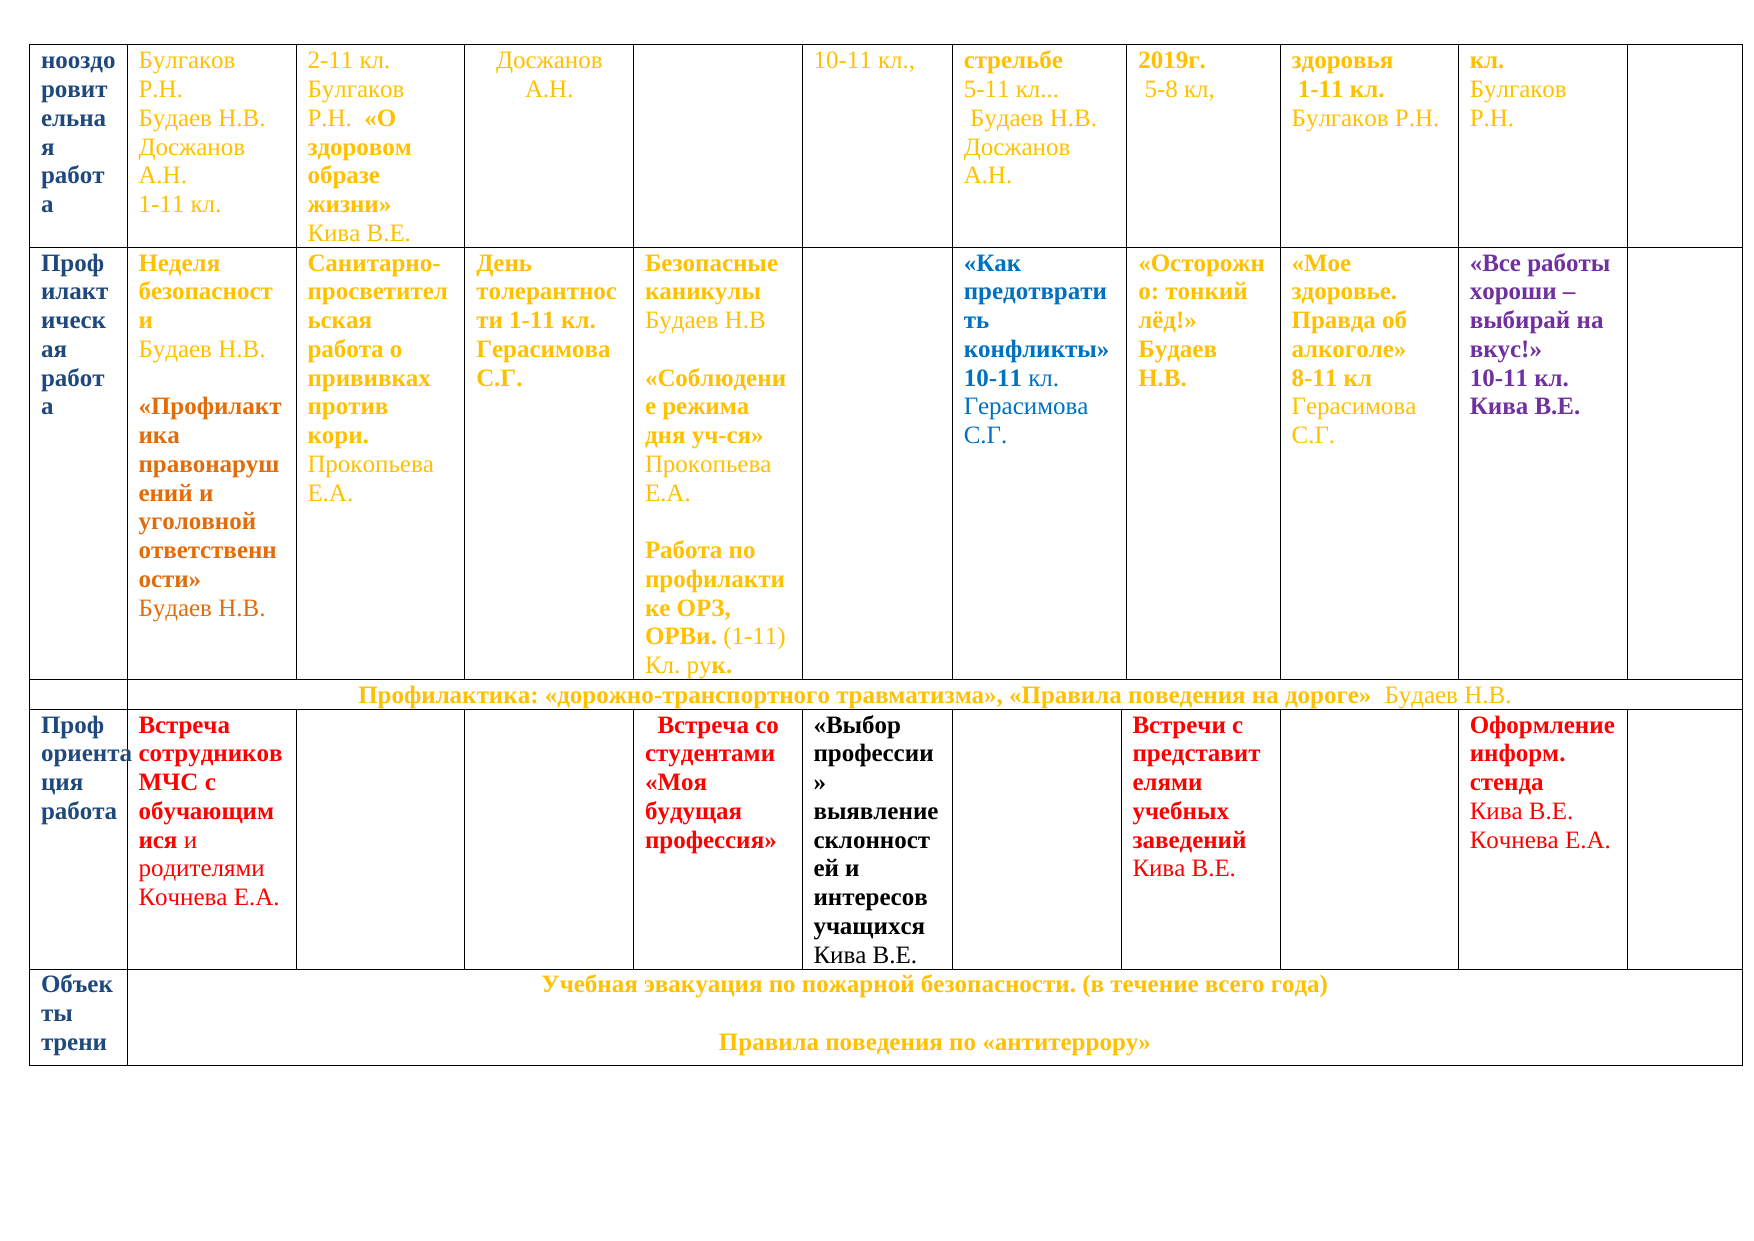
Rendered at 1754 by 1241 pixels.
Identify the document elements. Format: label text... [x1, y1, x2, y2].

table_cell [634, 45, 802, 247]
table_cell «Все работы хороши – выбирай на вкус!» 10-11 кл. Кива В.Е. [1459, 248, 1627, 679]
table_cell [953, 710, 1121, 968]
table_cell [1628, 710, 1742, 968]
table_cell Безопасные каникулы Будаев Н.В «Соблюдение режима дня уч-ся» Прокопьева Е.А. Работа по профилактике ОРЗ, ОРВи. (1-11) Кл. рук. [634, 248, 802, 679]
table_cell Профилактическая работа [30, 248, 127, 679]
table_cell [465, 45, 633, 247]
table_cell [465, 710, 633, 968]
table_cell День толерантности 1-11 кл. Герасимова С.Г. [465, 248, 633, 679]
table_cell Оформление информ. стенда Кива В.Е. Кочнева Е.А. [1459, 710, 1627, 968]
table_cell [30, 45, 127, 247]
table_cell Объекты тренировок [30, 970, 127, 1065]
table_cell [1281, 710, 1458, 968]
table_cell Неделя безопасности Будаев Н.В. «Профилактика правонарушений и уголовной ответственности» Будаев Н.В. [128, 248, 296, 679]
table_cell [1459, 45, 1627, 247]
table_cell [128, 45, 296, 247]
table_cell «Осторожно: тонкий лёд!» Будаев Н.В. [1127, 248, 1280, 679]
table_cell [1281, 45, 1458, 247]
table_cell [1628, 248, 1742, 679]
table_cell [1628, 45, 1742, 247]
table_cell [803, 45, 952, 247]
table_cell Встречи с представителями учебных заведений Кива В.Е. [1122, 710, 1280, 968]
table_cell Профилактика: «дорожно-транспортного травматизма», «Правила поведения на дороге» Будаев Н.В. [128, 680, 1742, 709]
table_cell «Как предотвратить конфликты» 10-11 кл. Герасимова С.Г. [953, 248, 1126, 679]
table_cell «Мое здоровье. Правда об алкоголе» 8-11 кл Герасимова С.Г. [1281, 248, 1458, 679]
table_cell «Выбор профессии» выявление склонностей и интересов учащихся Кива В.Е. [803, 710, 952, 968]
table_cell Санитарно-просветительская работа о прививках против кори. Прокопьева Е.А. [297, 248, 464, 679]
table_cell Проф ориента ция работа [30, 710, 127, 968]
table_cell [30, 680, 127, 709]
table_cell Встреча со студентами «Моя будущая профессия» [634, 710, 802, 968]
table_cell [128, 970, 1742, 1065]
table_cell [297, 710, 464, 968]
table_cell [297, 45, 464, 247]
table_cell Встреча сотрудников МЧС с обучающимися и родителями Кочнева Е.А. [128, 710, 296, 968]
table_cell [1127, 45, 1280, 247]
table_cell [803, 248, 952, 679]
